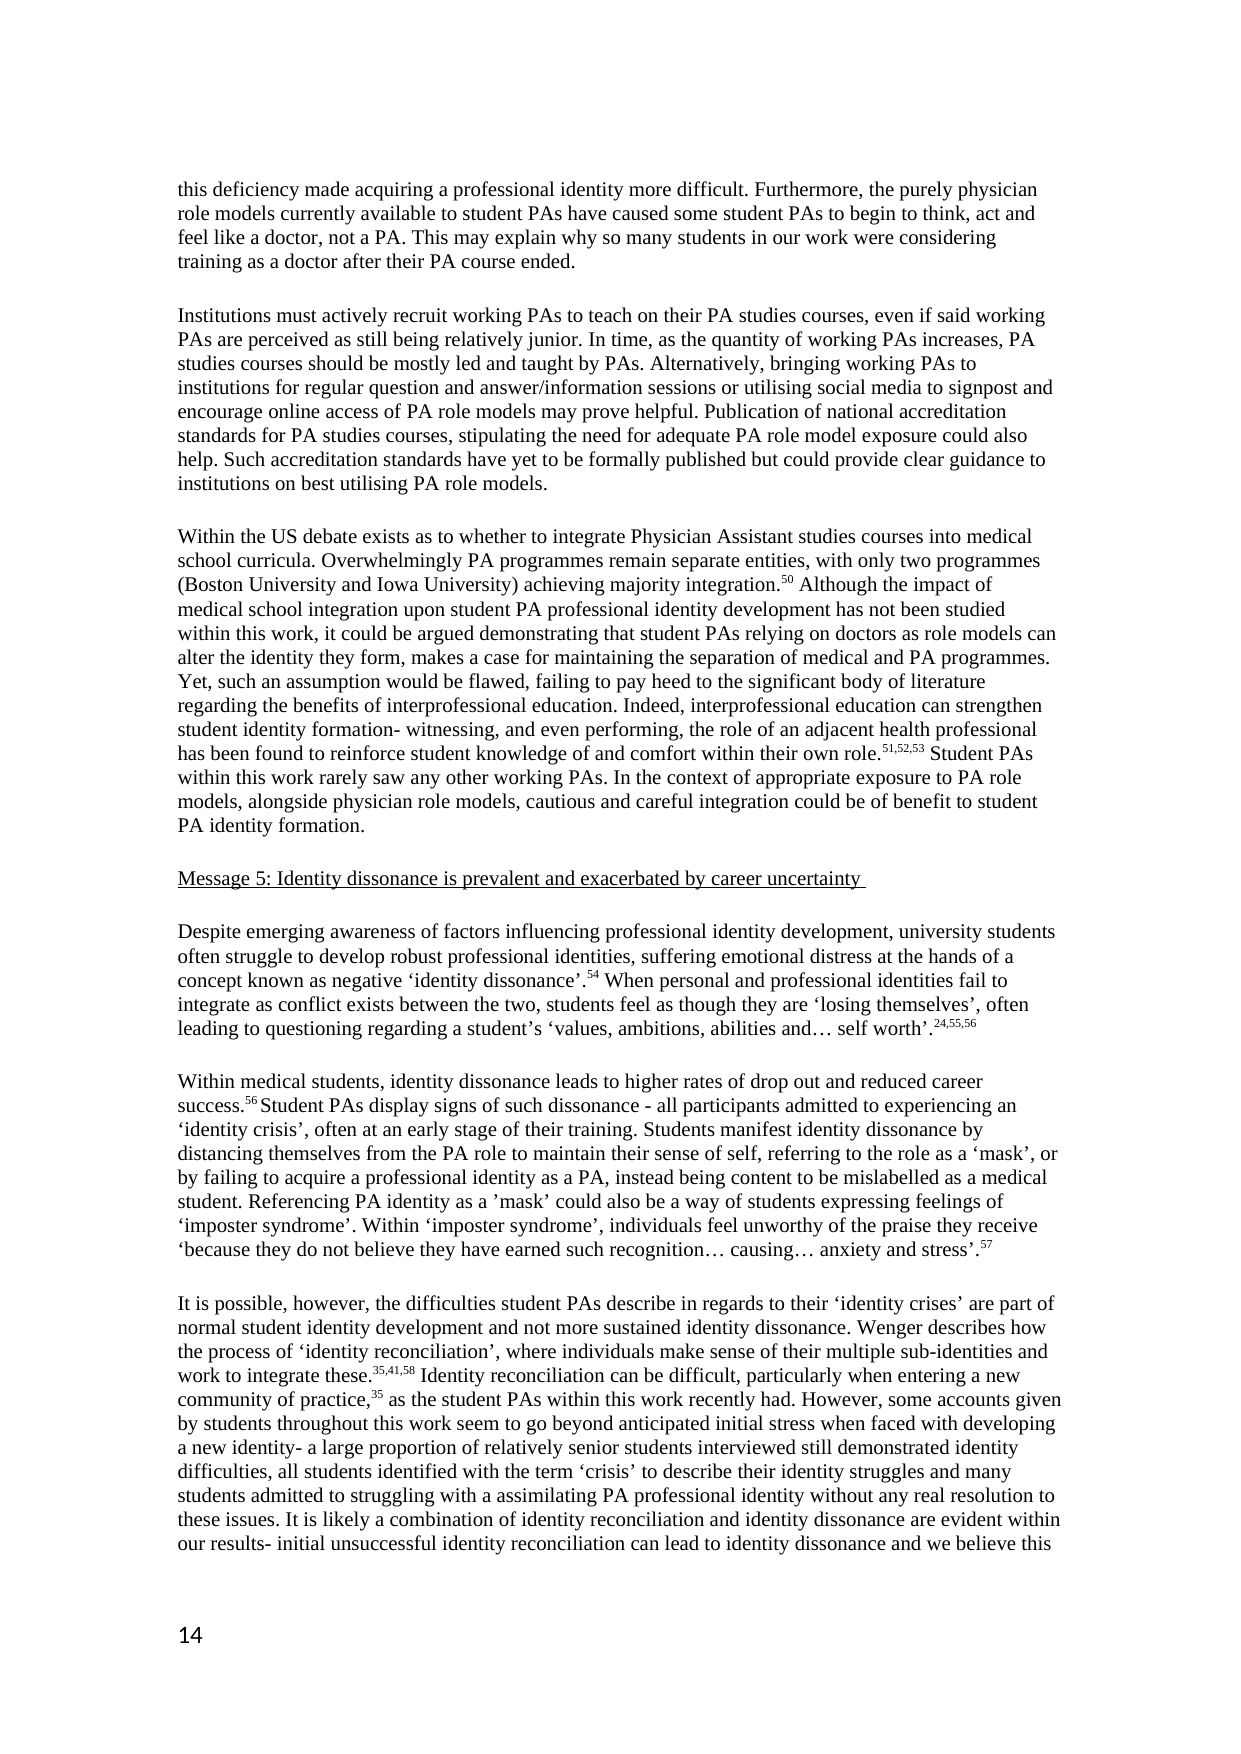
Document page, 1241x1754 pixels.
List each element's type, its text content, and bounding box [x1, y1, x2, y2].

text Despite emerging awareness of factors influencing professional identity development, university students often struggle to develop robust professional identities, suffering emotional distress at the hands of a concept known as negative ‘identity dissonance’.54 When personal and professional identities fail to integrate as conflict exists between the two, students feel as though they are ‘losing themselves’, often leading to questioning regarding a student’s ‘values, ambitions, abilities and… self worth’.24,55,56 [177, 919, 1063, 1040]
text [177, 1291, 1063, 1555]
text Institutions must actively recruit working PAs to teach on their PA studies courses, even if said working PAs are perceived as still being relatively junior. In time, as the quantity of working PAs increases, PA studies courses should be mostly led and taught by PAs. Alternatively, bringing working PAs to institutions for regular question and answer/information sessions or utilising social media to signpost and encourage online access of PA role models may prove helpful. Publication of national accreditation standards for PA studies courses, stipulating the need for adequate PA role model exposure could also help. Such accreditation standards have yet to be formally published but could provide clear guidance to institutions on best utilising PA role models. [177, 303, 1063, 495]
text Within medical students, identity dissonance leads to higher rates of drop out and reduced career success.56 Student PAs display signs of such dissonance - all participants admitted to experiencing an ‘identity crisis’, often at an early stage of their training. Students manifest identity dissonance by distancing themselves from the PA role to maintain their sense of self, referring to the role as a ‘mask’, or by failing to acquire a professional identity as a PA, instead being content to be mislabelled as a medical student. Referencing PA identity as a ’mask’ could also be a way of students expressing feelings of ‘imposter syndrome’. Within ‘imposter syndrome’, individuals feel unworthy of the praise they receive ‘because they do not believe they have earned such recognition… causing… anxiety and stress’.57 [177, 1069, 1063, 1261]
text Within the US debate exists as to whether to integrate Physician Assistant studies courses into medical school curricula. Overwhelmingly PA programmes remain separate entities, with only two programmes (Boston University and Iowa University) achieving majority integration.50 Although the impact of medical school integration upon student PA professional identity development has not been studied within this work, it could be argued demonstrating that student PAs relying on doctors as role models can alter the identity they form, makes a case for maintaining the separation of medical and PA programmes. Yet, such an assumption would be flawed, failing to pay heed to the significant body of literature regarding the benefits of interprofessional education. Indeed, interprofessional education can strengthen student identity formation- witnessing, and even performing, the role of an adjacent health professional has been found to reinforce student knowledge of and comfort within their own role.51,52,53 Student PAs within this work rarely saw any other working PAs. In the context of appropriate exposure to PA role models, alongside physician role models, cautious and careful integration could be of benefit to student PA identity formation. [177, 524, 1063, 837]
text Message 5: Identity dissonance is prevalent and exacerbated by career uncertainty [177, 866, 1063, 890]
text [177, 177, 1063, 273]
